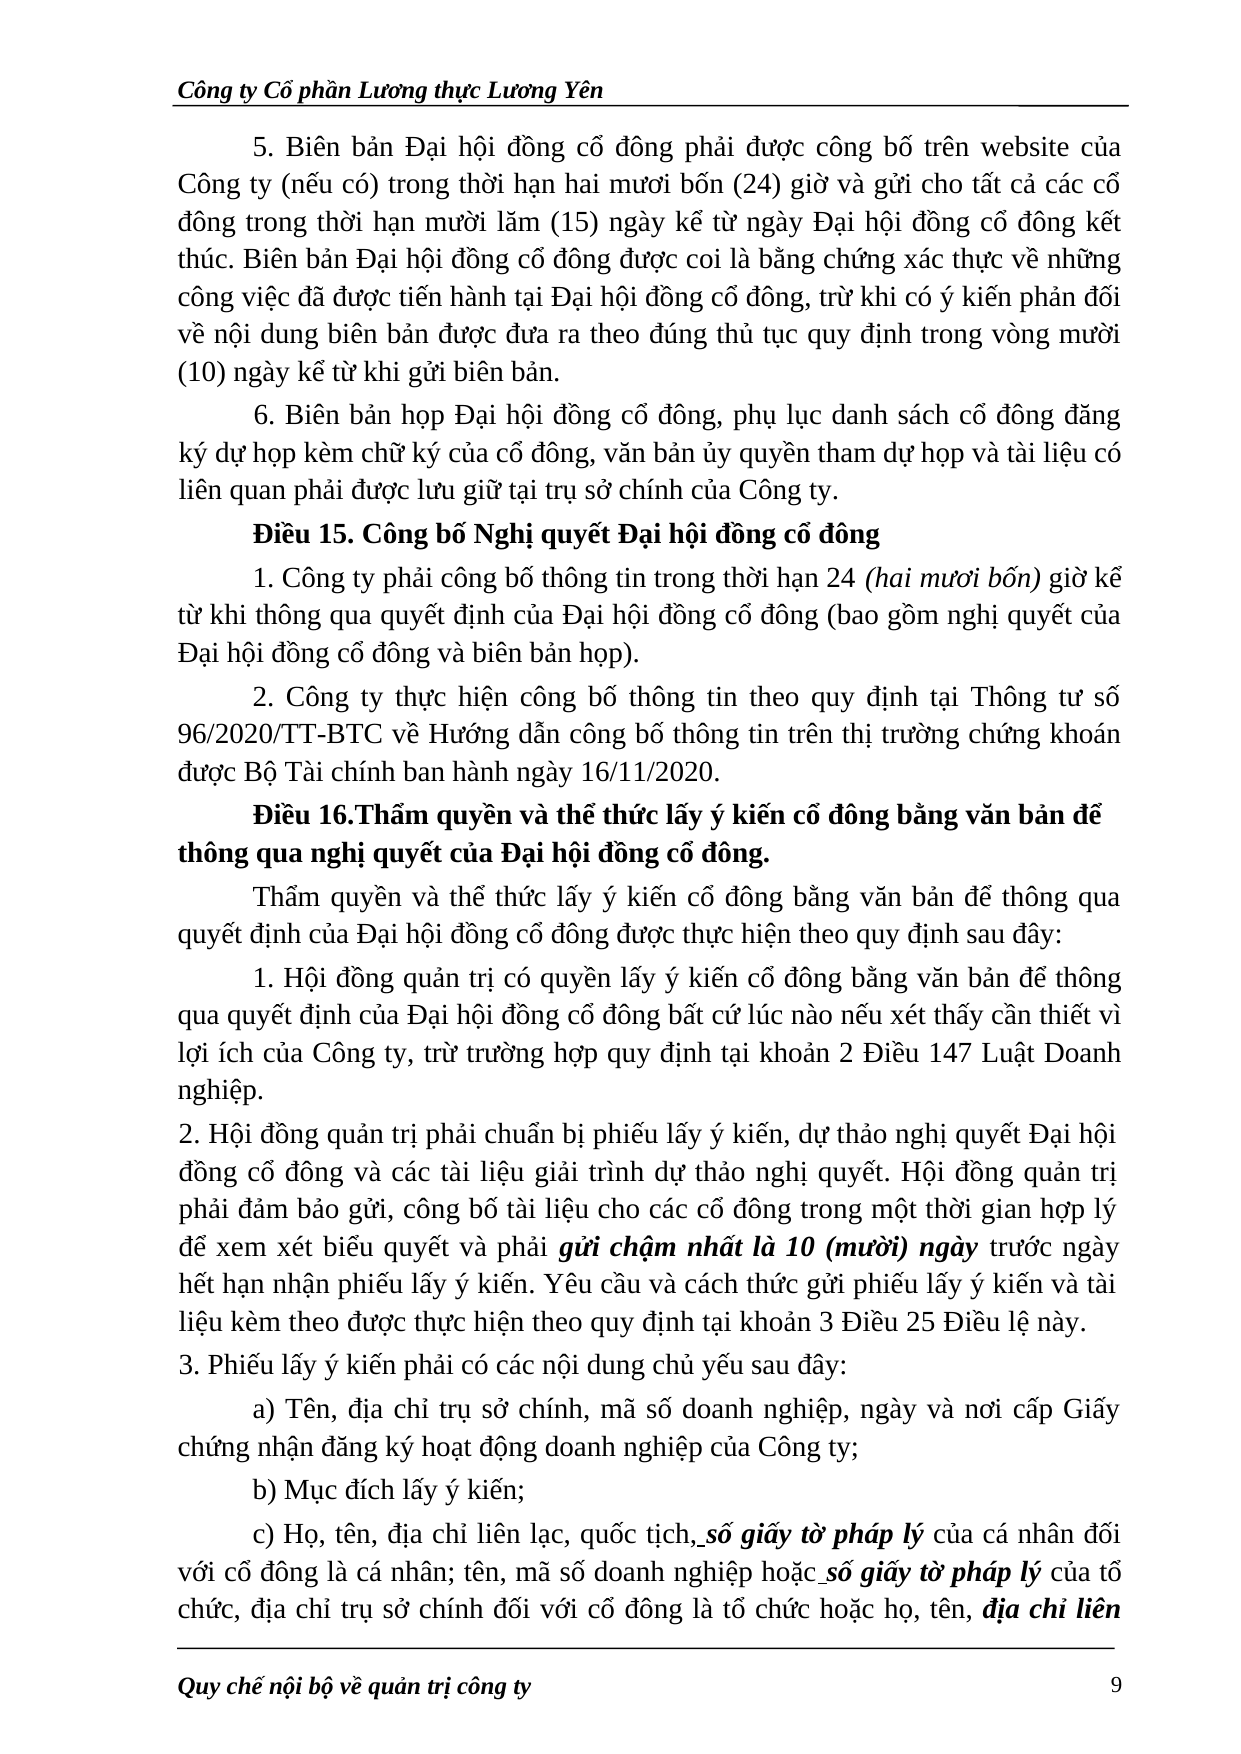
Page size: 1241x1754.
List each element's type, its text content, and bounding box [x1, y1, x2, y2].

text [177, 1513, 1122, 1626]
text a) Tên, địa chỉ trụ sở chính, mã số doanh nghiệp, ngày và nơi cấp Giấy chứng nhận đăng ký hoạt động doanh nghiệp của Công ty; [177, 1388, 1122, 1463]
text Thẩm quyền và thể thức lấy ý kiến cổ đông bằng văn bản để thông qua quyết định của Đại hội đồng cổ đông được thực hiện theo quy định sau đây: [177, 876, 1122, 951]
subtitle Điều 15. Công bố Nghị quyết Đại hội đồng cổ đông [177, 513, 1122, 551]
text 1. Công ty phải công bố thông tin trong thời hạn 24 (hai mươi bốn) giờ kể từ khi thông qua quyết định của Đại hội đồng cổ đông (bao gồm nghị quyết của Đại hội đồng cổ đông và biên bản họp). [177, 557, 1122, 670]
text 6. Biên bản họp Đại hội đồng cổ đông, phụ lục danh sách cổ đông đăng ký dự họp kèm chữ ký của cổ đông, văn bản ủy quyền tham dự họp và tài liệu có liên quan phải được lưu giữ tại trụ sở chính của Công ty. [178, 395, 1122, 507]
text 3. Phiếu lấy ý kiến phải có các nội dung chủ yếu sau đây: [177, 1345, 1120, 1382]
text b) Mục đích lấy ý kiến; [177, 1470, 1122, 1507]
text 2. Công ty thực hiện công bố thông tin theo quy định tại Thông tư số 96/2020/TT-BTC về Hướng dẫn công bố thông tin trên thị trường chứng khoán được Bộ Tài chính ban hành ngày 16/11/2020. [177, 676, 1122, 788]
text Điều 16.Thẩm quyền và thể thức lấy ý kiến cổ đông bằng văn bản để thông qua nghị quyết của Đại hội đồng cổ đông. [177, 795, 1122, 870]
text 5. Biên bản Đại hội đồng cổ đông phải được công bố trên website của Công ty (nếu có) trong thời hạn hai mươi bốn (24) giờ và gửi cho tất cả các cổ đông trong thời hạn mười lăm (15) ngày kể từ ngày Đại hội đồng cổ đông kết thúc. Biên bản Đại hội đồng cổ đông được coi là bằng chứng xác thực về những công việc đã được tiến hành tại Đại hội đồng cổ đông, trừ khi có ý kiến phản đối về nội dung biên bản được đưa ra theo đúng thủ tục quy định trong vòng mười (10) ngày kể từ khi gửi biên bản. [177, 126, 1122, 388]
text 1. Hội đồng quản trị có quyền lấy ý kiến cổ đông bằng văn bản để thông qua quyết định của Đại hội đồng cổ đông bất cứ lúc nào nếu xét thấy cần thiết vì lợi ích của Công ty, trừ trường hợp quy định tại khoản 2 Điều 147 Luật Doanh nghiệp. [177, 957, 1122, 1107]
text 2. Hội đồng quản trị phải chuẩn bị phiếu lấy ý kiến, dự thảo nghị quyết Đại hội đồng cổ đông và các tài liệu giải trình dự thảo nghị quyết. Hội đồng quản trị phải đảm bảo gửi, công bố tài liệu cho các cổ đông trong một thời gian hợp lý để xem xét biểu quyết và phải gửi chậm nhất là 10 (mười) ngày trước ngày hết hạn nhận phiếu lấy ý kiến. Yêu cầu và cách thức gửi phiếu lấy ý kiến và tài liệu kèm theo được thực hiện theo quy định tại khoản 3 Điều 25 Điều lệ này. [177, 1113, 1120, 1338]
